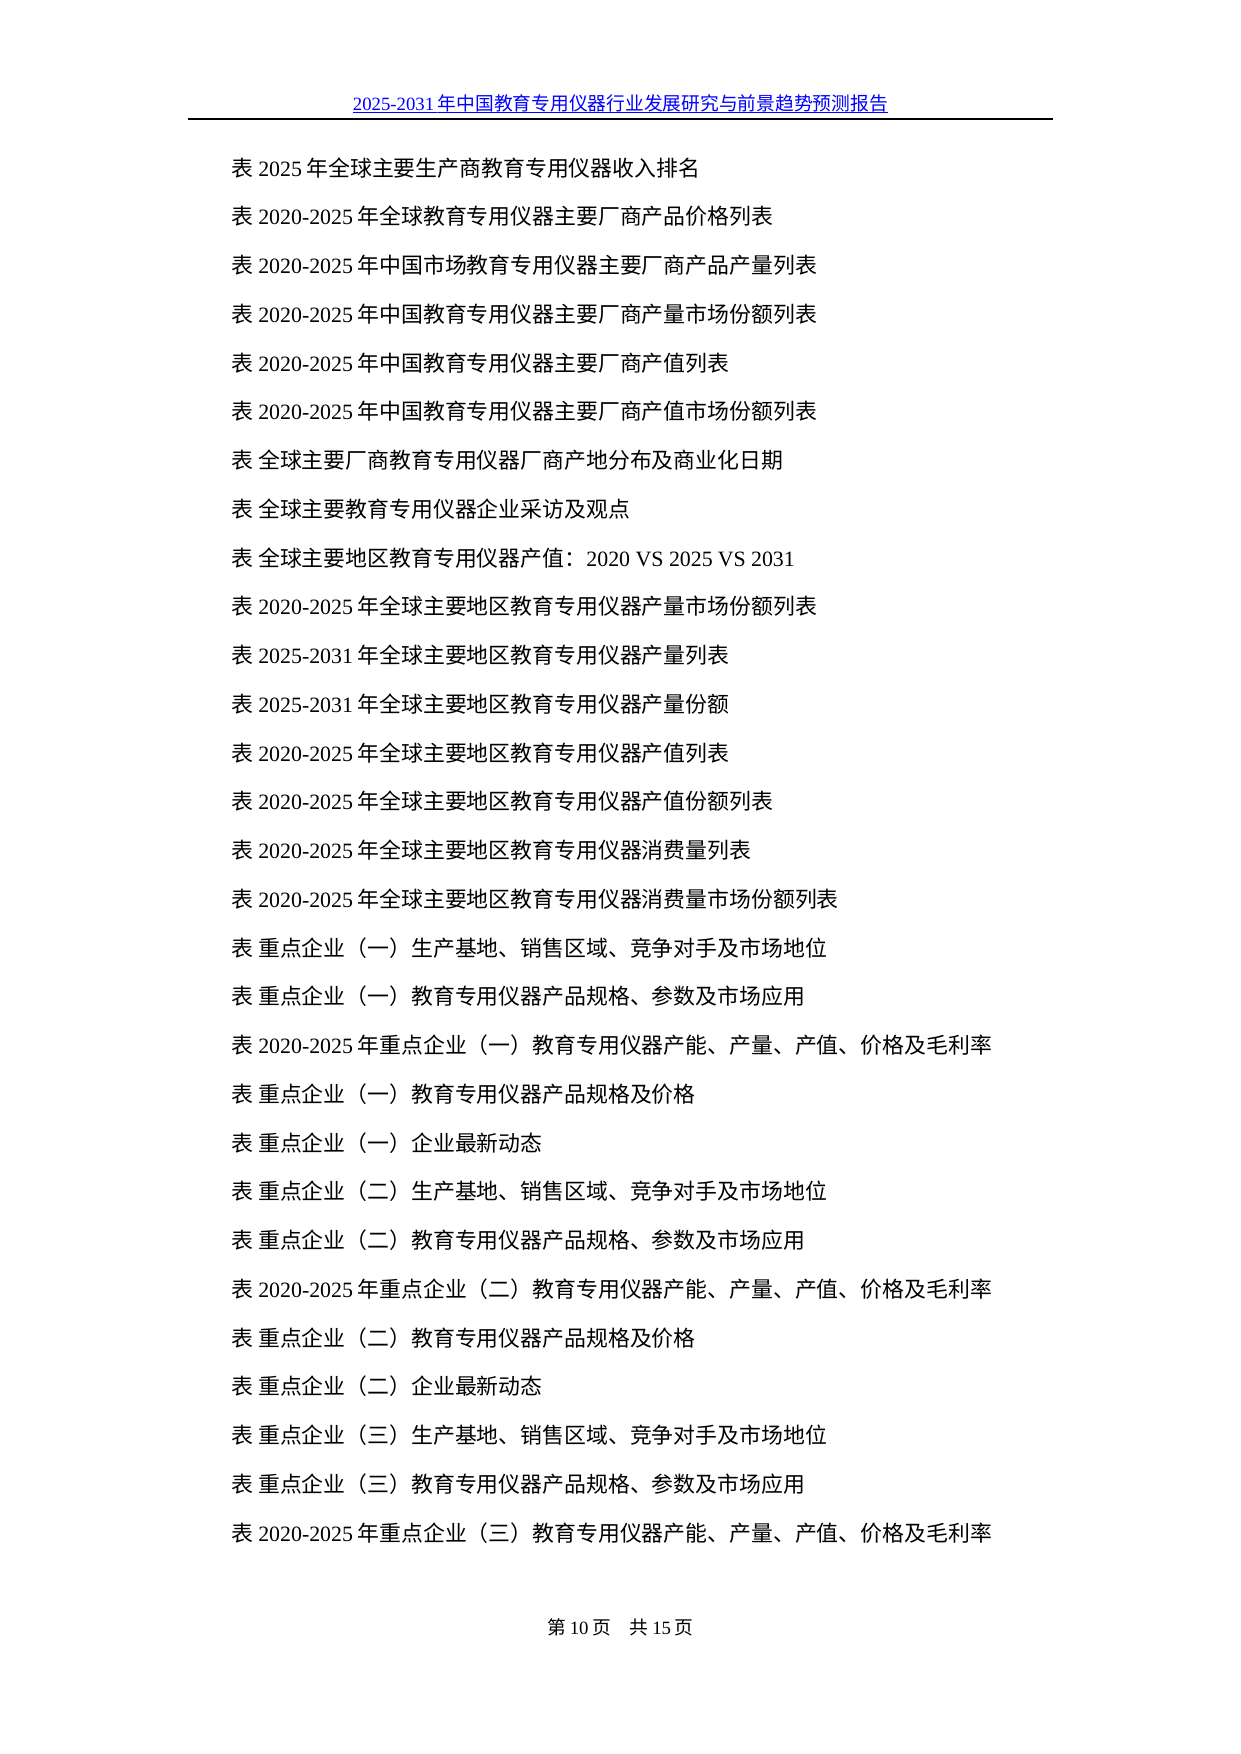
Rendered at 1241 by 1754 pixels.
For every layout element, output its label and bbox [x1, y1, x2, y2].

text [187, 150, 1053, 1548]
